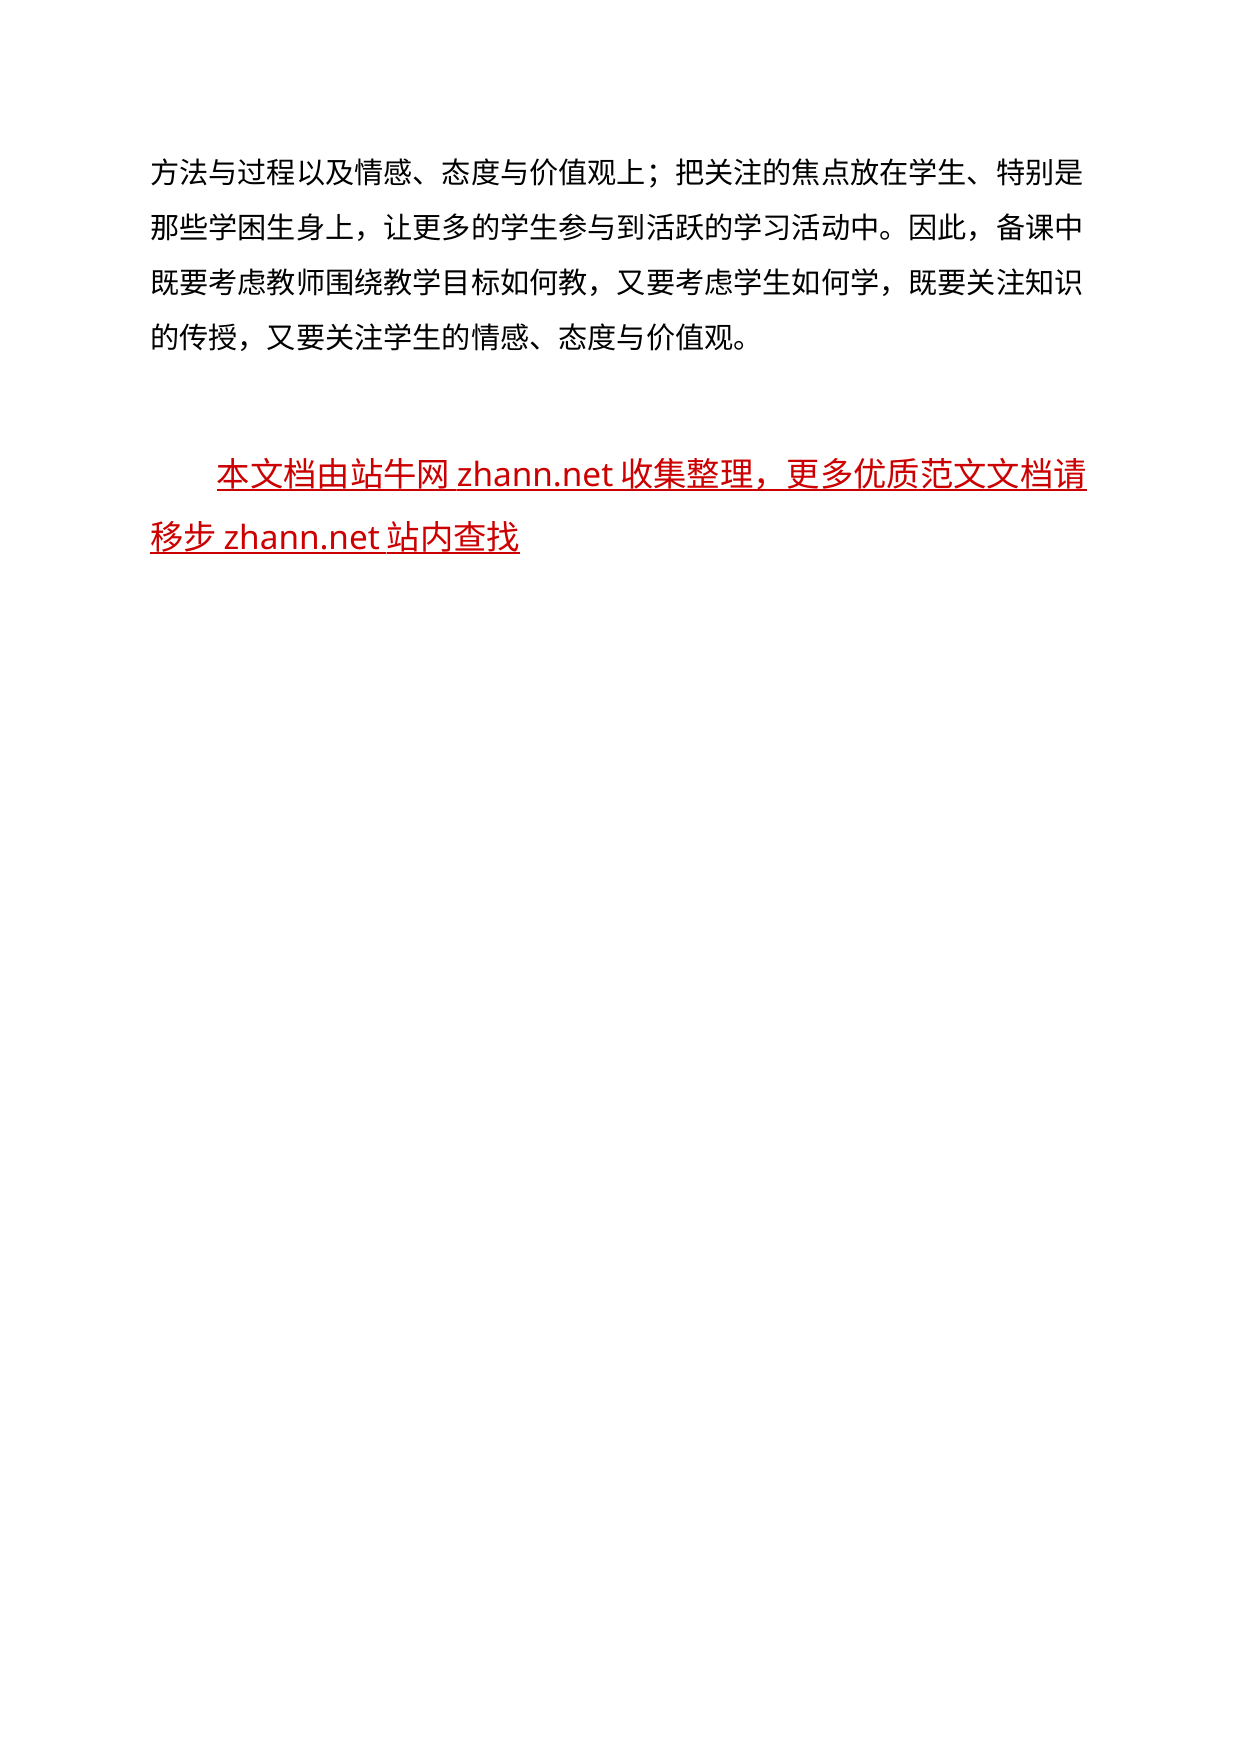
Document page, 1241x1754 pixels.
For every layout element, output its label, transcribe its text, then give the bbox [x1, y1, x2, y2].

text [150, 150, 1090, 357]
text 本文档由站牛网zhann.net收集整理，更多优质范文文档请移步zhann.net站内查找 [150, 448, 1090, 559]
